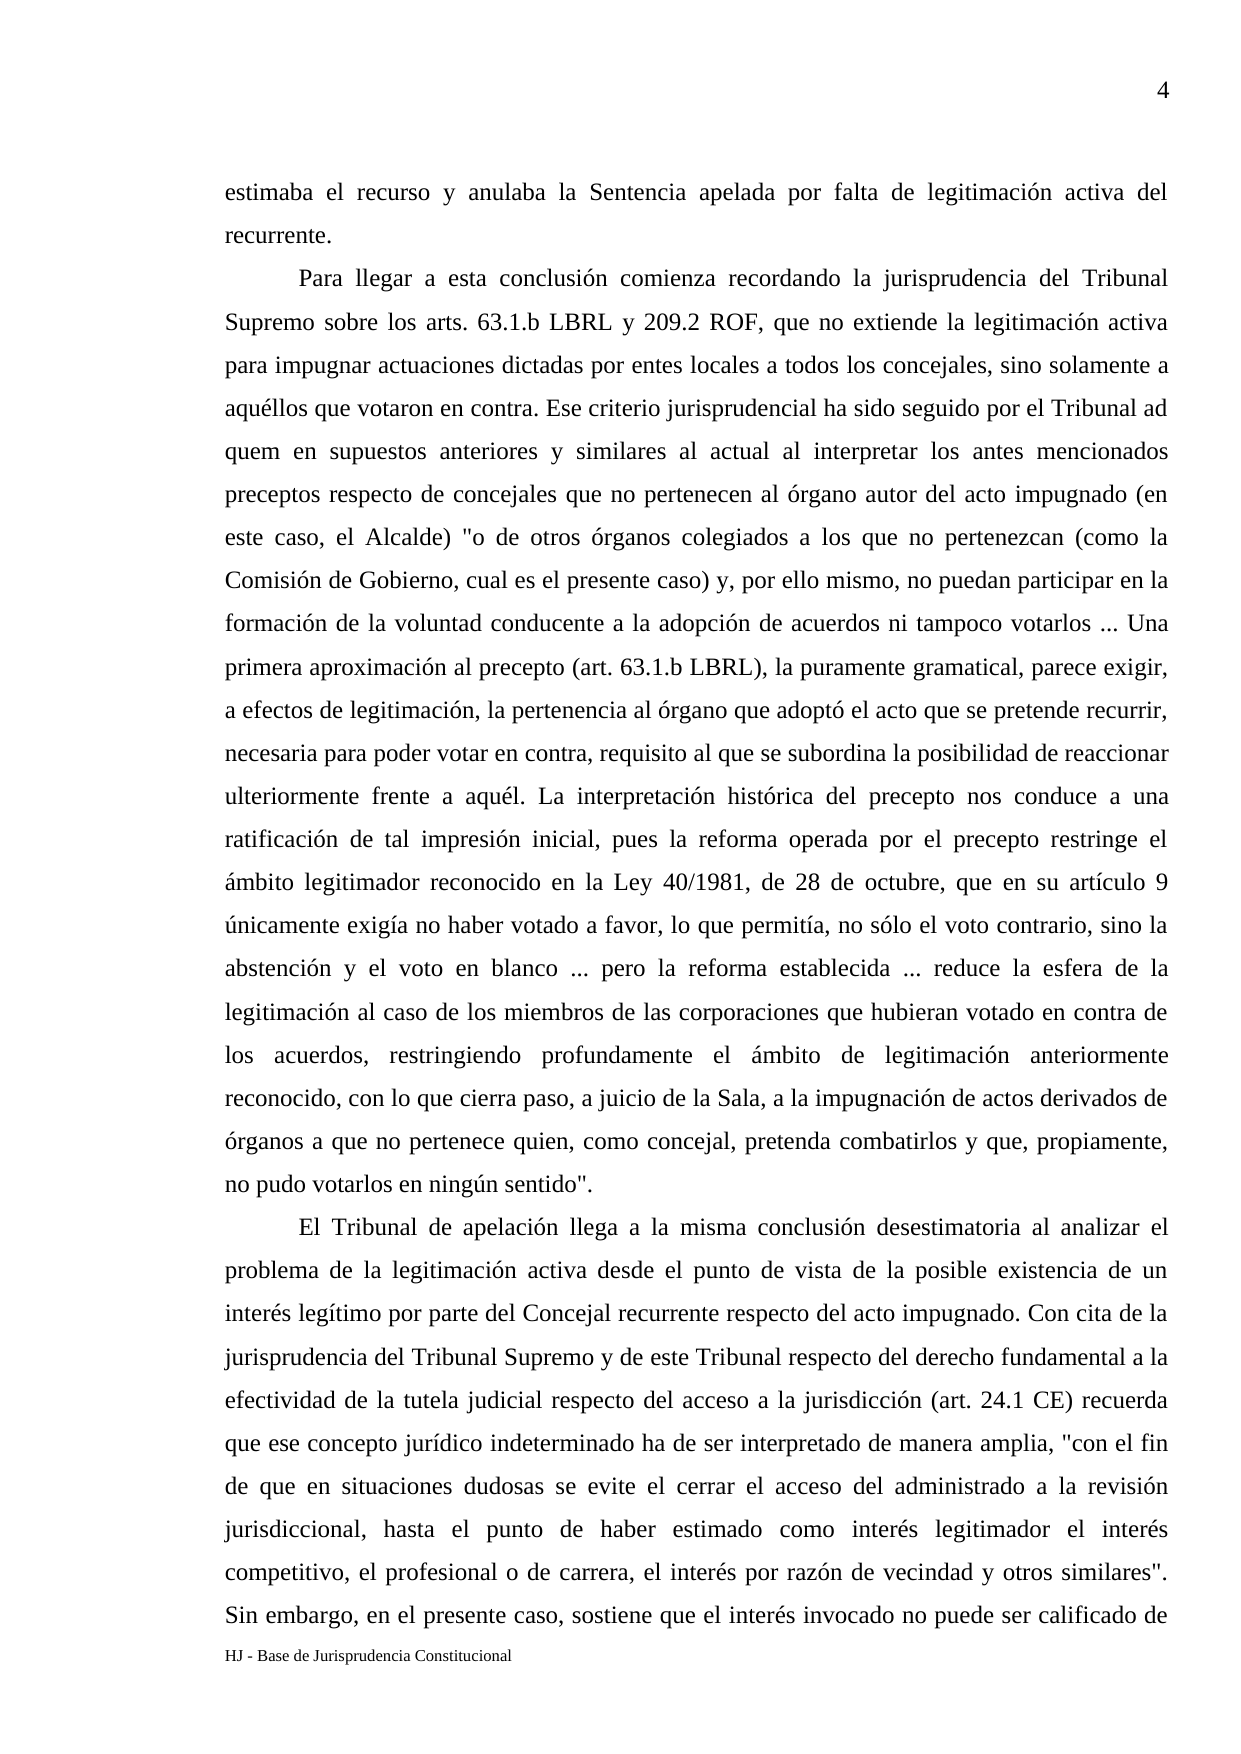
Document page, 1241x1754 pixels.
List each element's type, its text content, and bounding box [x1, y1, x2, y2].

text Para llegar a esta conclusión comienza recordando la jurisprudencia del Tribunal Supremo sobre los arts. 63.1.b LBRL y 209.2 ROF, que no extiende la legitimación activa para impugnar actuaciones dictadas por entes locales a todos los concejales, sino solamente a aquéllos que votaron en contra. Ese criterio jurisprudencial ha sido seguido por el Tribunal ad quem en supuestos anteriores y similares al actual al interpretar los antes mencionados preceptos respecto de concejales que no pertenecen al órgano autor del acto impugnado (en este caso, el Alcalde) "o de otros órganos colegiados a los que no pertenezcan (como la Comisión de Gobierno, cual es el presente caso) y, por ello mismo, no puedan participar en la formación de la voluntad conducente a la adopción de acuerdos ni tampoco votarlos ... Una primera aproximación al precepto (art. 63.1.b LBRL), la puramente gramatical, parece exigir, a efectos de legitimación, la pertenencia al órgano que adoptó el acto que se pretende recurrir, necesaria para poder votar en contra, requisito al que se subordina la posibilidad de reaccionar ulteriormente frente a aquél. La interpretación histórica del precepto nos conduce a una ratificación de tal impresión inicial, pues la reforma operada por el precepto restringe el ámbito legitimador reconocido en la Ley 40/1981, de 28 de octubre, que en su artículo 9 únicamente exigía no haber votado a favor, lo que permitía, no sólo el voto contrario, sino la abstención y el voto en blanco ... pero la reforma establecida ... reduce la esfera de la legitimación al caso de los miembros de las corporaciones que hubieran votado en contra de los acuerdos, restringiendo profundamente el ámbito de legitimación anteriormente reconocido, con lo que cierra paso, a juicio de la Sala, a la impugnación de actos derivados de órganos a que no pertenece quien, como concejal, pretenda combatirlos y que, propiamente, no pudo votarlos en ningún sentido". [224, 263, 1169, 1198]
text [224, 1212, 1169, 1629]
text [224, 177, 1169, 249]
